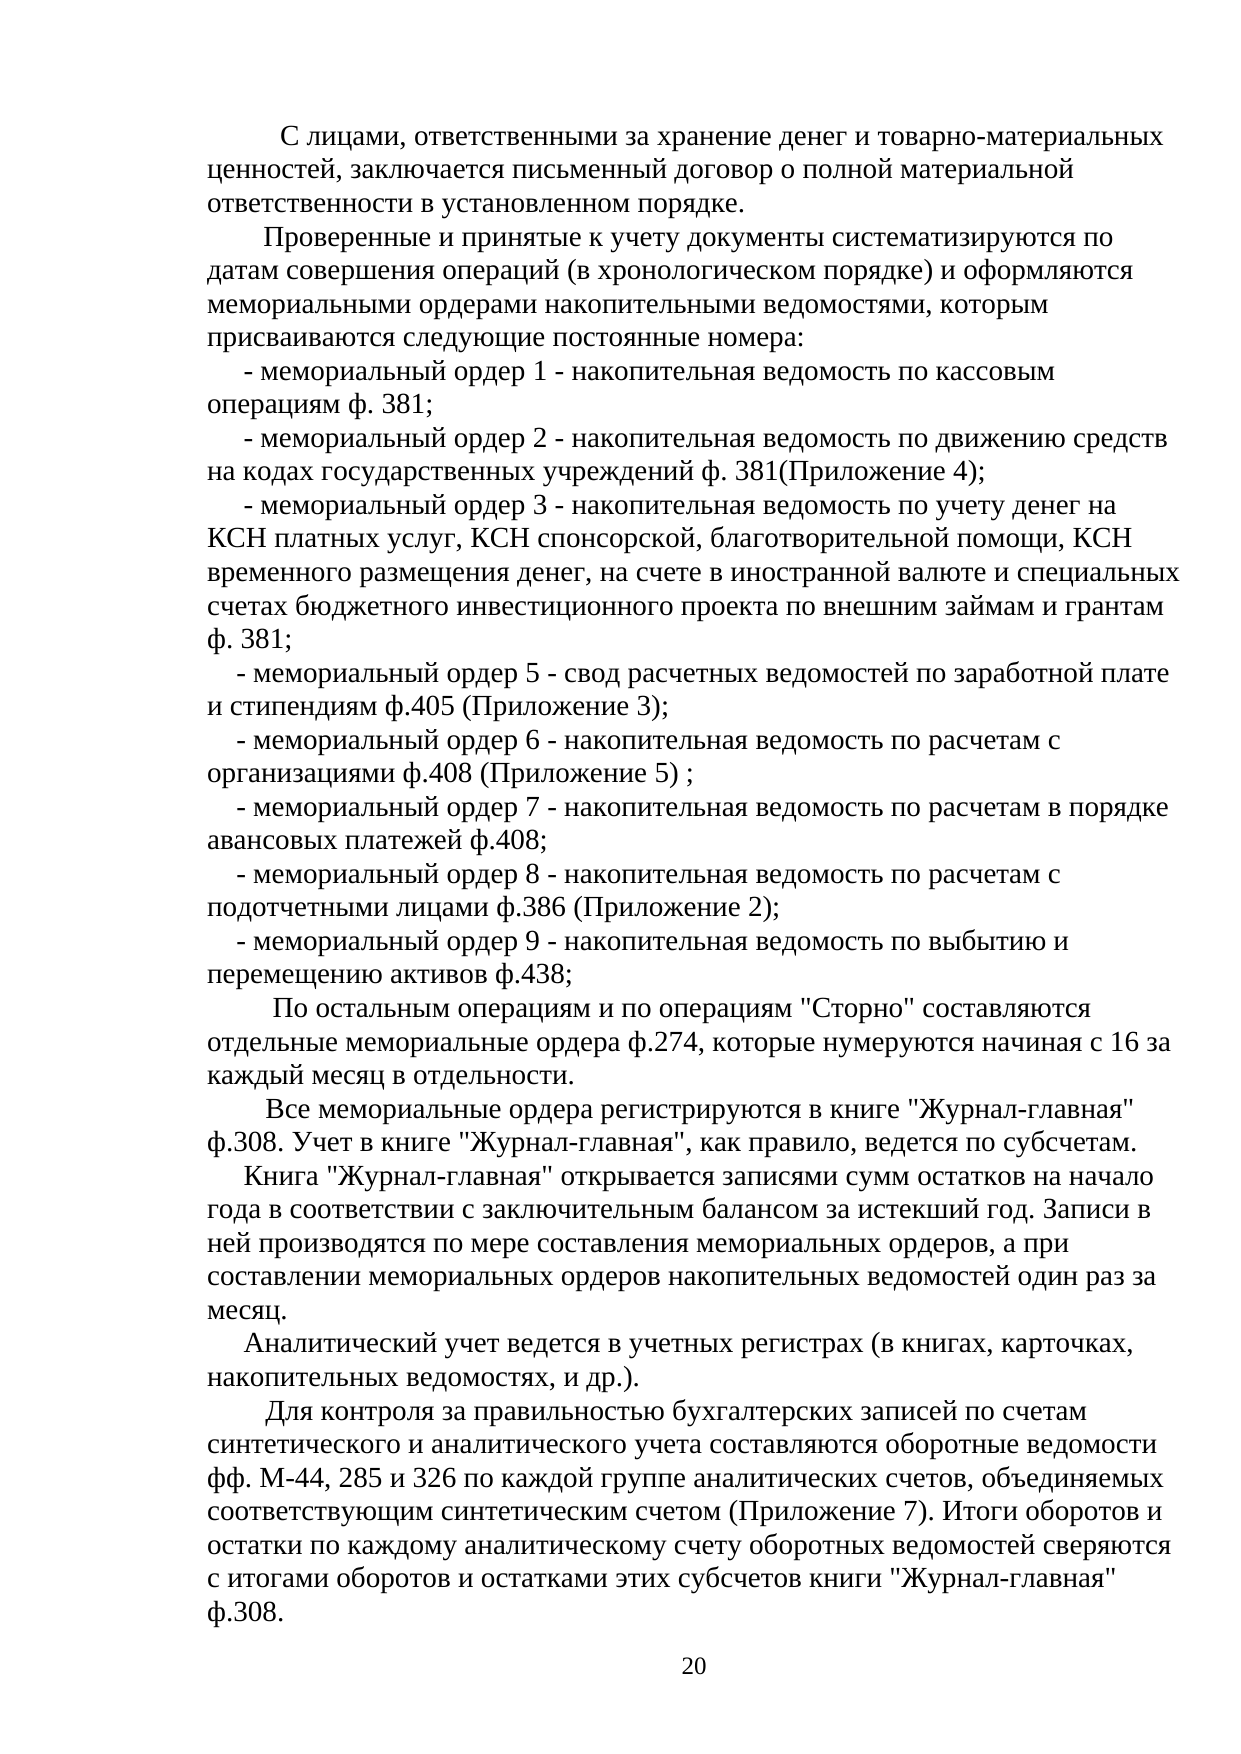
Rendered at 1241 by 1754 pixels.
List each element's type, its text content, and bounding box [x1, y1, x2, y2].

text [207, 1326, 1181, 1627]
text С лицами, ответственными за хранение денег и товарно-материальных ценностей, заключается письменный договор о полной материальной ответственности в установленном порядке. [207, 118, 1181, 219]
text Проверенные и принятые к учету документы систематизируются по датам совершения операций (в хронологическом порядке) и оформляются мемориальными ордерами накопительными ведомостями, которым присваиваются следующие постоянные номера: - мемориальный ордер 1 - накопительная ведомость по кассовым операциям ф. 381; - мемориальный ордер 2 - накопительная ведомость по движению средств на кодах государственных учреждений ф. 381(Приложение 4); - мемориальный ордер 3 - накопительная ведомость по учету денег на КСН платных услуг, КСН спонсорской, благотворительной помощи, КСН временного размещения денег, на счете в иностранной валюте и специальных счетах бюджетного инвестиционного проекта по внешним займам и грантам ф. 381; - мемориальный ордер 5 - свод расчетных ведомостей по заработной плате и стипендиям ф.405 (Приложение 3); - мемориальный ордер 6 - накопительная ведомость по расчетам с организациями ф.408 (Приложение 5) ; - мемориальный ордер 7 - накопительная ведомость по расчетам в порядке авансовых платежей ф.408; - мемориальный ордер 8 - накопительная ведомость по расчетам с подотчетными лицами ф.386 (Приложение 2); - мемориальный ордер 9 - накопительная ведомость по выбытию и перемещению активов ф.438; По остальным операциям и по операциям "Сторно" составляются отдельные мемориальные ордера ф.274, которые нумеруются начиная с 16 за каждый месяц в отдельности. Все мемориальные ордера регистрируются в книге "Журнал-главная" ф.308. Учет в книге "Журнал-главная", как правило, ведется по субсчетам. Книга "Журнал-главная" открывается записями сумм остатков на начало года в соответствии с заключительным балансом за истекший год. Записи в ней производятся по мере составления мемориальных ордеров, а при составлении мемориальных ордеров накопительных ведомостей один раз за месяц. [207, 219, 1181, 1326]
